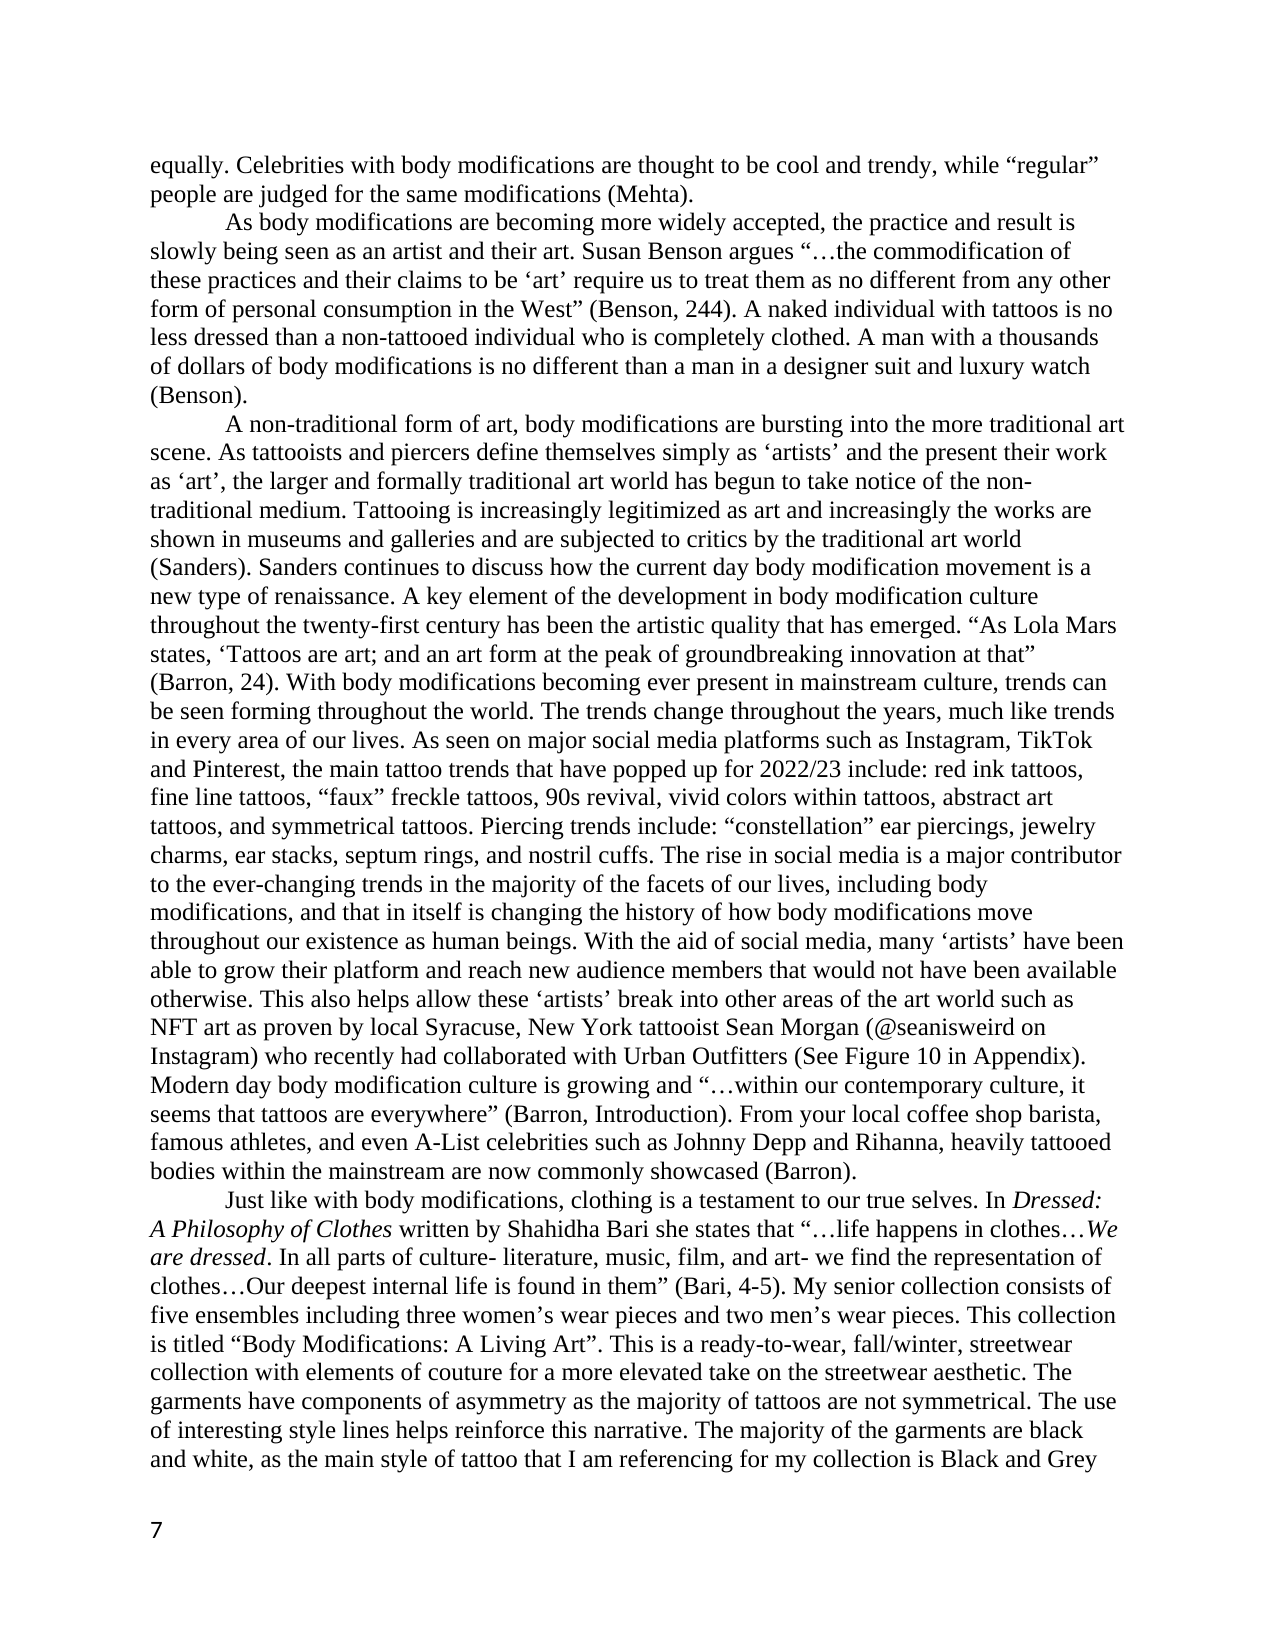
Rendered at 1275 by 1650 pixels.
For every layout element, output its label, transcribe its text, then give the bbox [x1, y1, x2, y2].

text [150, 1185, 1125, 1472]
text A non-traditional form of art, body modifications are bursting into the more traditional art scene. As tattooists and piercers define themselves simply as ‘artists’ and the present their work as ‘art’, the larger and formally traditional art world has begun to take notice of the non-traditional medium. Tattooing is increasingly legitimized as art and increasingly the works are shown in museums and galleries and are subjected to critics by the traditional art world (Sanders). Sanders continues to discuss how the current day body modification movement is a new type of renaissance. A key element of the development in body modification culture throughout the twenty-first century has been the artistic quality that has emerged. “As Lola Mars states, ‘Tattoos are art; and an art form at the peak of groundbreaking innovation at that” (Barron, 24). With body modifications becoming ever present in mainstream culture, trends can be seen forming throughout the world. The trends change throughout the years, much like trends in every area of our lives. As seen on major social media platforms such as Instagram, TikTok and Pinterest, the main tattoo trends that have popped up for 2022/23 include: red ink tattoos, fine line tattoos, “faux” freckle tattoos, 90s revival, vivid colors within tattoos, abstract art tattoos, and symmetrical tattoos. Piercing trends include: “constellation” ear piercings, jewelry charms, ear stacks, septum rings, and nostril cuffs. The rise in social media is a major contributor to the ever-changing trends in the majority of the facets of our lives, including body modifications, and that in itself is changing the history of how body modifications move throughout our existence as human beings. With the aid of social media, many ‘artists’ have been able to grow their platform and reach new audience members that would not have been available otherwise. This also helps allow these ‘artists’ break into other areas of the art world such as NFT art as proven by local Syracuse, New York tattooist Sean Morgan (@seanisweird on Instagram) who recently had collaborated with Urban Outfitters (See Figure 10 in Appendix). Modern day body modification culture is growing and “…within our contemporary culture, it seems that tattoos are everywhere” (Barron, Introduction). From your local coffee shop barista, famous athletes, and even A-List celebrities such as Johnny Depp and Rihanna, heavily tattooed bodies within the mainstream are now commonly showcased (Barron). [150, 409, 1125, 1185]
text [150, 150, 1125, 207]
text As body modifications are becoming more widely accepted, the practice and result is slowly being seen as an artist and their art. Susan Benson argues “…the commodification of these practices and their claims to be ‘art’ require us to treat them as no different from any other form of personal consumption in the West” (Benson, 244). A naked individual with tattoos is no less dressed than a non-tattooed individual who is completely clothed. A man with a thousands of dollars of body modifications is no different than a man in a designer suit and luxury watch (Benson). [150, 207, 1125, 409]
